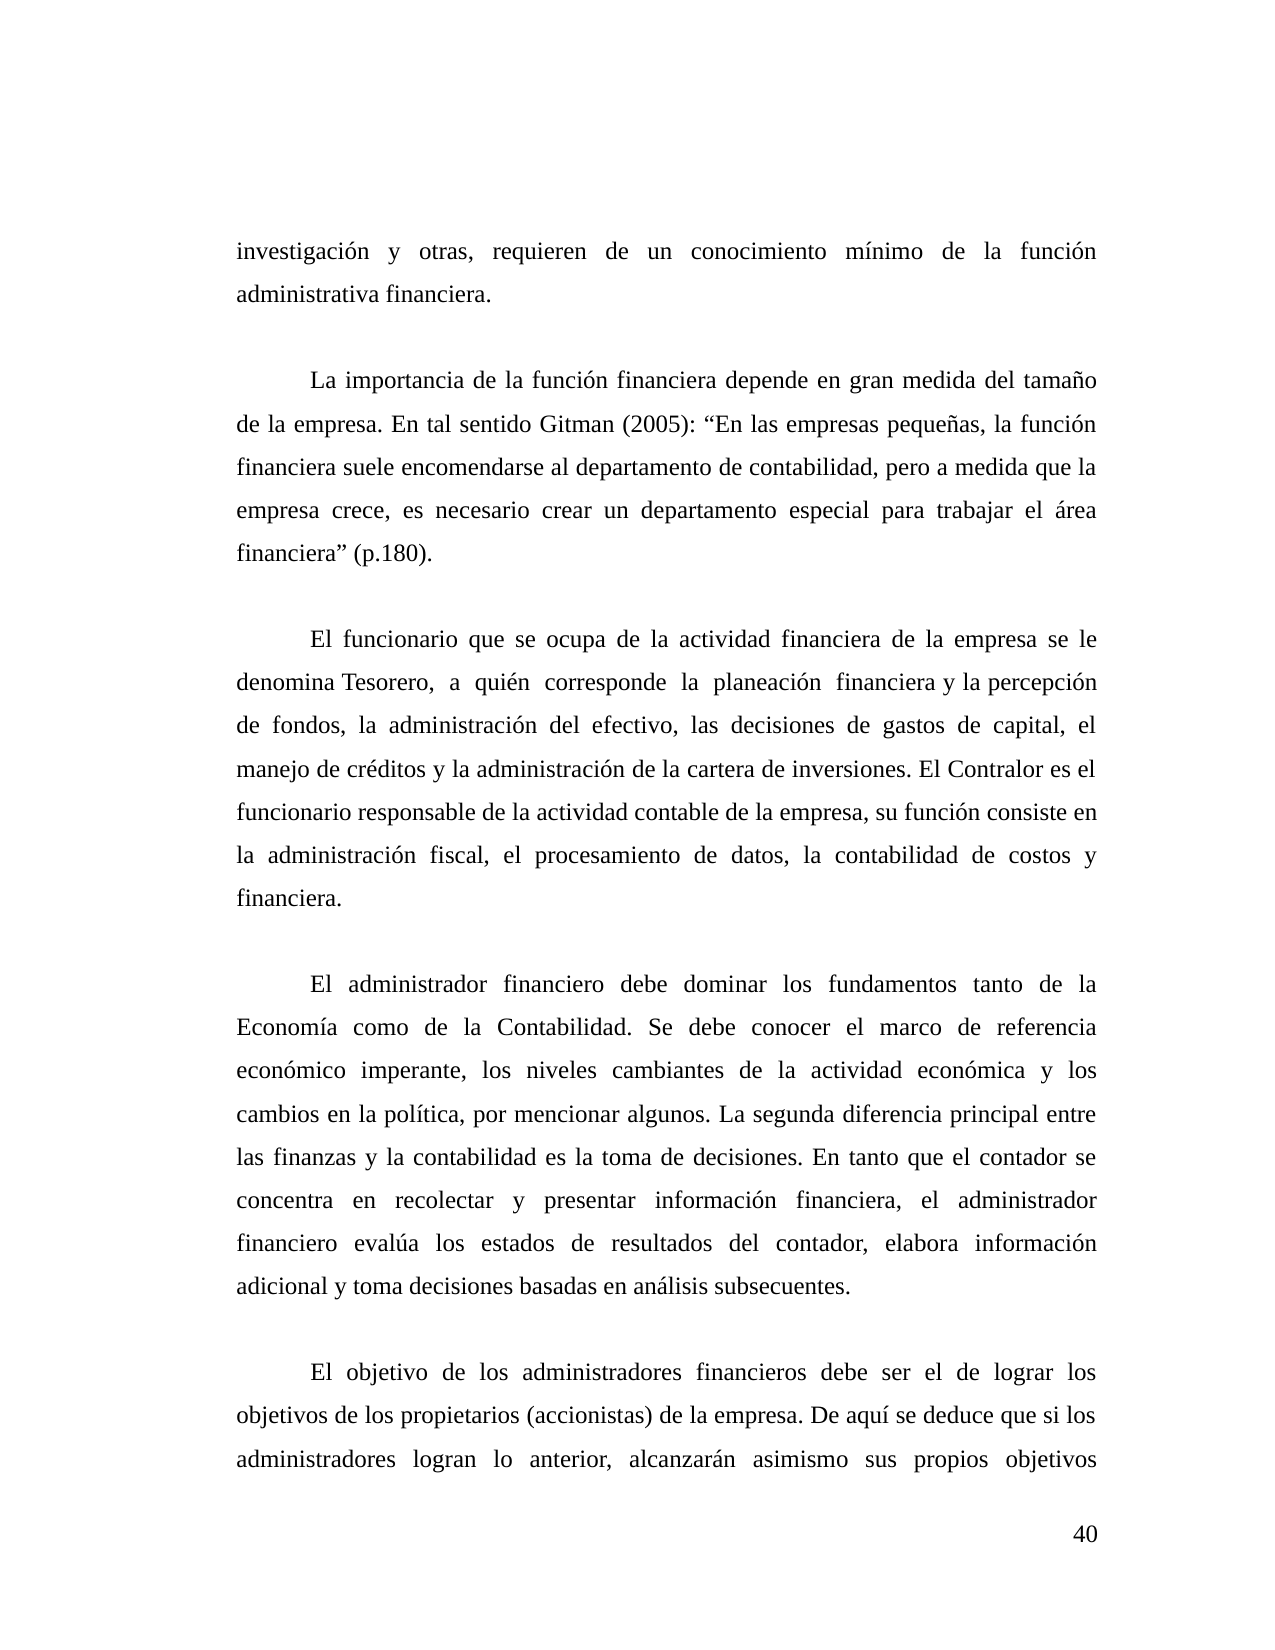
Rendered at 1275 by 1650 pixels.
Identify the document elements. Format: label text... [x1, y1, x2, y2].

text El funcionario que se ocupa de la actividad financiera de la empresa se le denomina Tesorero, a quién corresponde la planeación financiera y la percepción de fondos, la administración del efectivo, las decisiones de gastos de capital, el manejo de créditos y la administración de la cartera de inversiones. El Contralor es el funcionario responsable de la actividad contable de la empresa, su función consiste en la administración fiscal, el procesamiento de datos, la contabilidad de costos y financiera. [236, 624, 1098, 912]
text La importancia de la función financiera depende en gran medida del tamaño de la empresa. En tal sentido Gitman (2005): “En las empresas pequeñas, la función financiera suele encomendarse al departamento de contabilidad, pero a medida que la empresa crece, es necesario crear un departamento especial para trabajar el área financiera” (p.180). [236, 366, 1098, 567]
text El administrador financiero debe dominar los fundamentos tanto de la Economía como de la Contabilidad. Se debe conocer el marco de referencia económico imperante, los niveles cambiantes de la actividad económica y los cambios en la política, por mencionar algunos. La segunda diferencia principal entre las finanzas y la contabilidad es la toma de decisiones. En tanto que el contador se concentra en recolectar y presentar información financiera, el administrador financiero evalúa los estados de resultados del contador, elabora información adicional y toma decisiones basadas en análisis subsecuentes. [236, 969, 1098, 1300]
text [236, 1357, 1098, 1472]
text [236, 236, 1098, 308]
